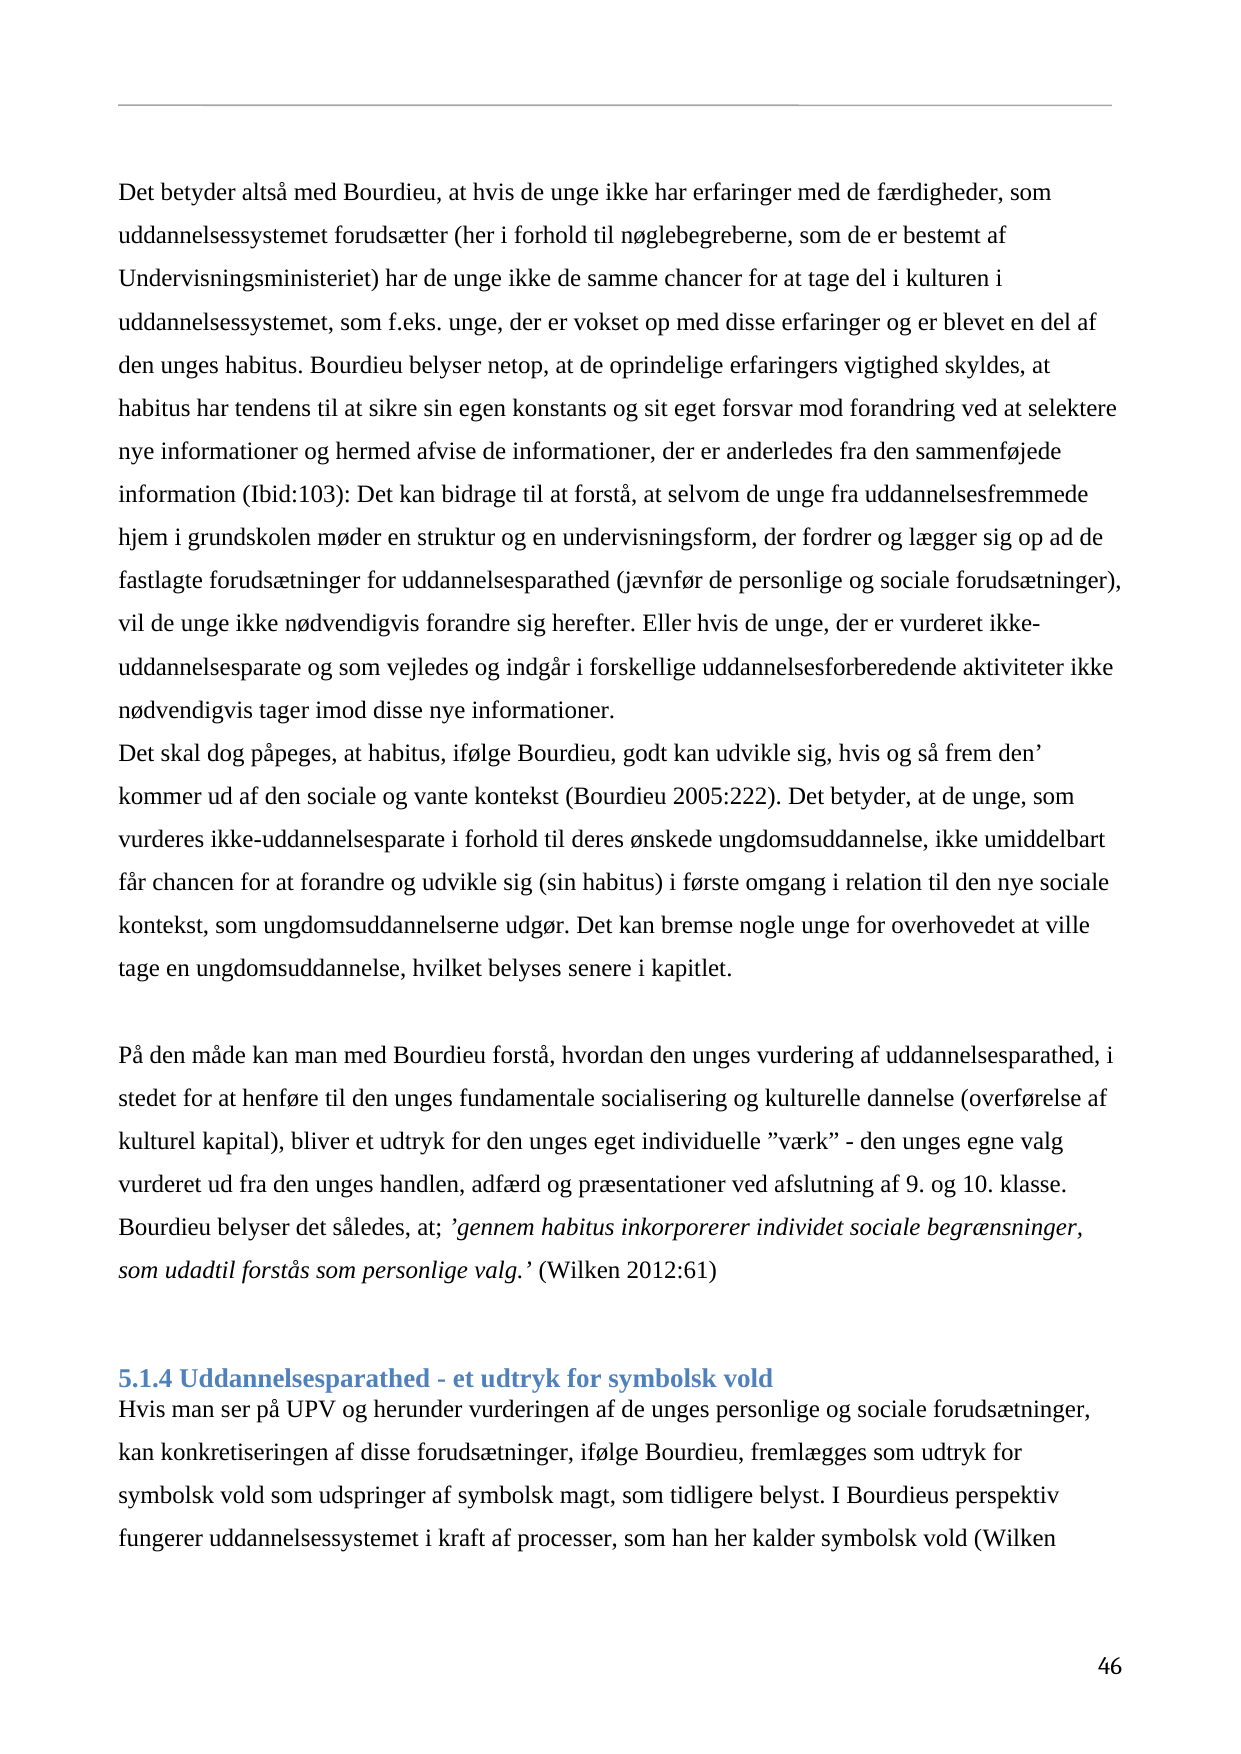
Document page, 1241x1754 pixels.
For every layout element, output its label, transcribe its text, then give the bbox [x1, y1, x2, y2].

text Det betyder altså med Bourdieu, at hvis de unge ikke har erfaringer med de færdigheder, som uddannelsessystemet forudsætter (her i forhold til nøglebegreberne, som de er bestemt af Undervisningsministeriet) har de unge ikke de samme chancer for at tage del i kulturen i uddannelsessystemet, som f.eks. unge, der er vokset op med disse erfaringer og er blevet en del af den unges habitus. Bourdieu belyser netop, at de oprindelige erfaringers vigtighed skyldes, at habitus har tendens til at sikre sin egen konstants og sit eget forsvar mod forandring ved at selektere nye informationer og hermed afvise de informationer, der er anderledes fra den sammenføjede information (Ibid:103): Det kan bidrage til at forstå, at selvom de unge fra uddannelsesfremmede hjem i grundskolen møder en struktur og en undervisningsform, der fordrer og lægger sig op ad de fastlagte forudsætninger for uddannelsesparathed (jævnfør de personlige og sociale forudsætninger), vil de unge ikke nødvendigvis forandre sig herefter. Eller hvis de unge, der er vurderet ikke-uddannelsesparate og som vejledes og indgår i forskellige uddannelsesforberedende aktiviteter ikke nødvendigvis tager imod disse nye informationer. [118, 177, 1122, 723]
subtitle 5.1.4 Uddannelsesparathed - et udtryk for symbolsk vold [118, 1362, 1122, 1394]
text På den måde kan man med Bourdieu forstå, hvordan den unges vurdering af uddannelsesparathed, i stedet for at henføre til den unges fundamentale socialisering og kulturelle dannelse (overførelse af kulturel kapital), bliver et udtryk for den unges eget individuelle ”værk” - den unges egne valg vurderet ud fra den unges handlen, adfærd og præsentationer ved afslutning af 9. og 10. klasse. Bourdieu belyser det således, at; ’gennem habitus inkorporerer individet sociale begrænsninger, som udadtil forstås som personlige valg.’ (Wilken 2012:61) [118, 1040, 1122, 1284]
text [118, 1394, 1122, 1552]
text Det skal dog påpeges, at habitus, ifølge Bourdieu, godt kan udvikle sig, hvis og så frem den’ kommer ud af den sociale og vante kontekst (Bourdieu 2005:222). Det betyder, at de unge, som vurderes ikke-uddannelsesparate i forhold til deres ønskede ungdomsuddannelse, ikke umiddelbart får chancen for at forandre og udvikle sig (sin habitus) i første omgang i relation til den nye sociale kontekst, som ungdomsuddannelserne udgør. Det kan bremse nogle unge for overhovedet at ville tage en ungdomsuddannelse, hvilket belyses senere i kapitlet. [118, 738, 1122, 982]
